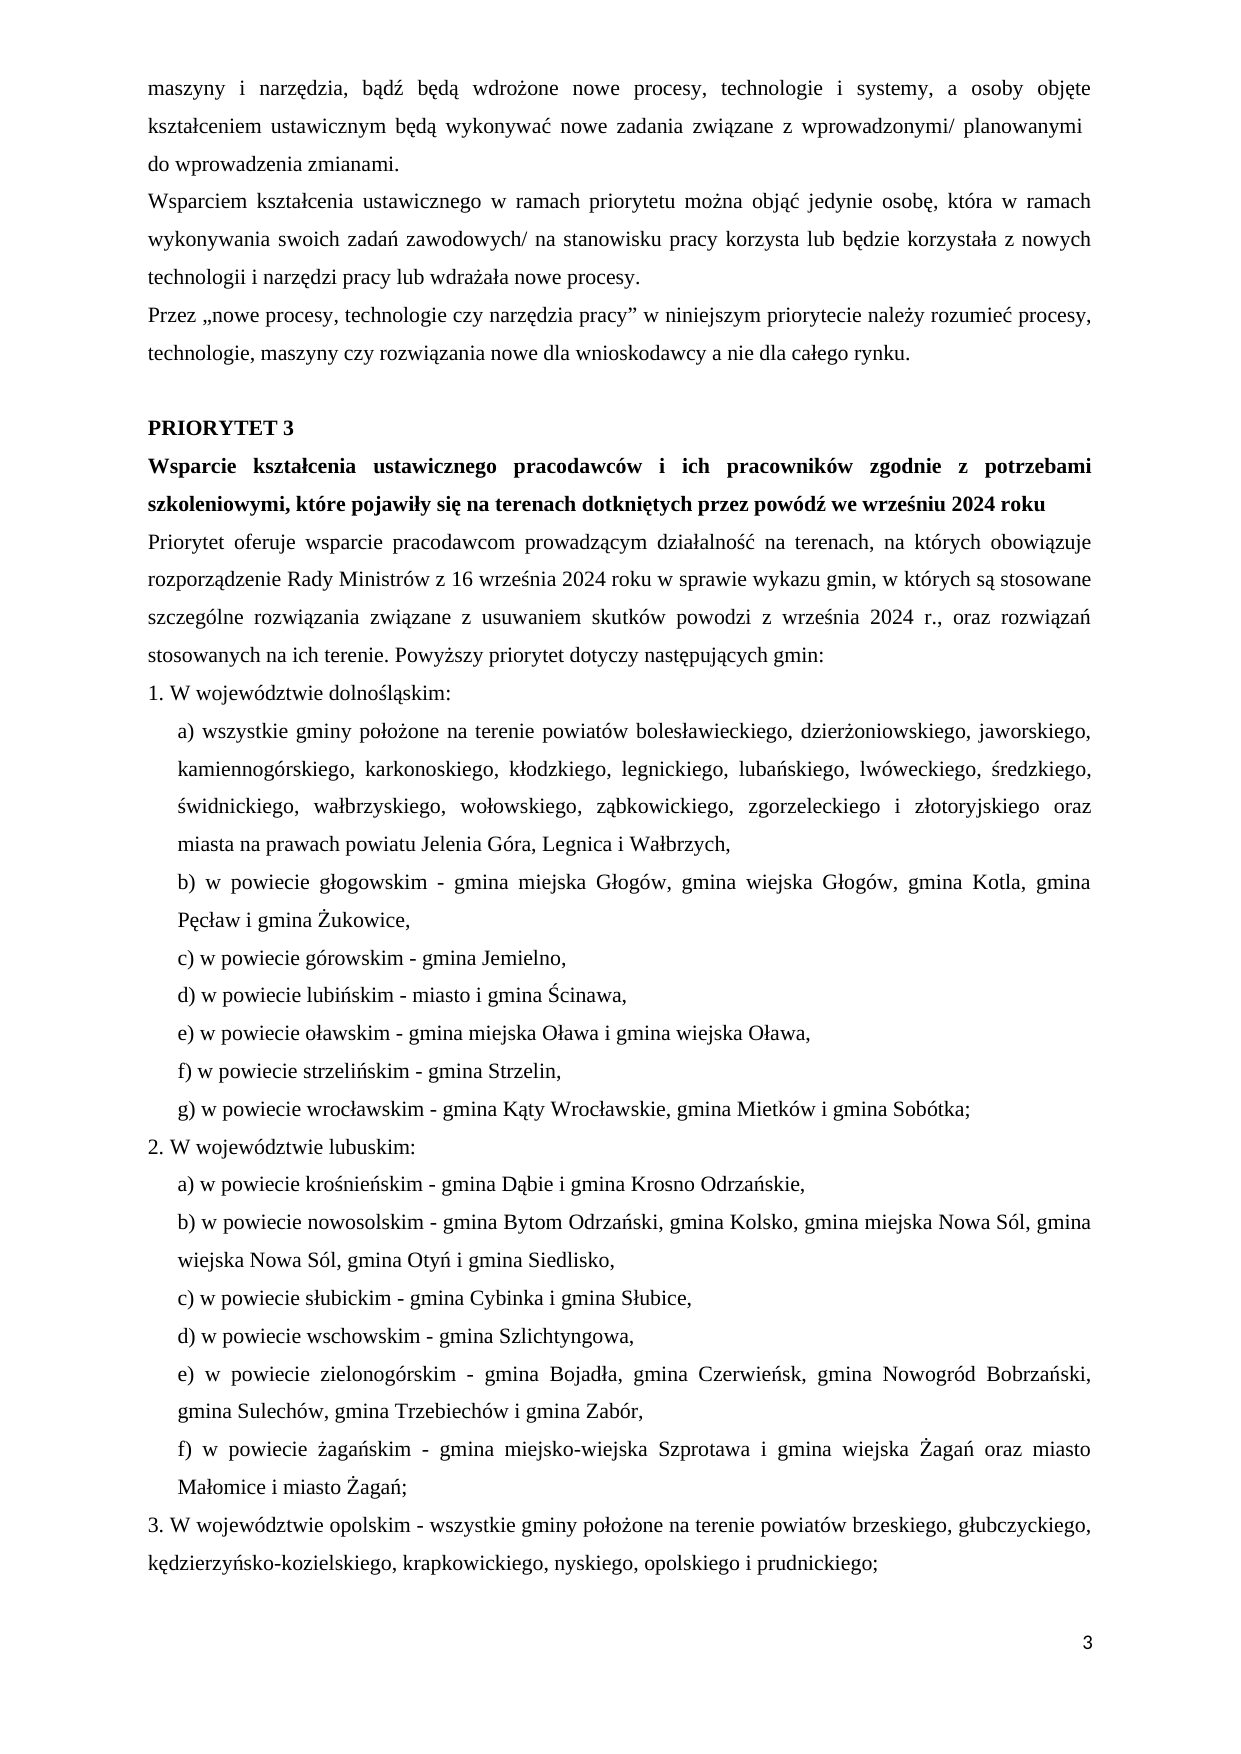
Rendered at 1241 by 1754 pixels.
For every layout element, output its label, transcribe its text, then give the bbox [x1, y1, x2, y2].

text b) w powiecie nowosolskim - gmina Bytom Odrzański, gmina Kolsko, gmina miejska Nowa Sól, gmina wiejska Nowa Sól, gmina Otyń i gmina Siedlisko, [177, 1209, 1093, 1272]
text d) w powiecie wschowskim - gmina Szlichtyngowa, [177, 1323, 1093, 1348]
text 3. W województwie opolskim - wszystkie gminy położone na terenie powiatów brzeskiego, głubczyckiego, kędzierzyńsko-kozielskiego, krapkowickiego, nyskiego, opolskiego i prudnickiego; [148, 1512, 1093, 1575]
text Przez „nowe procesy, technologie czy narzędzia pracy” w niniejszym priorytecie należy rozumieć procesy, technologie, maszyny czy rozwiązania nowe dla wnioskodawcy a nie dla całego rynku. [148, 302, 1093, 365]
text c) w powiecie słubickim - gmina Cybinka i gmina Słubice, [177, 1285, 1093, 1310]
text e) w powiecie zielonogórskim - gmina Bojadła, gmina Czerwieńsk, gmina Nowogród Bobrzański, gmina Sulechów, gmina Trzebiechów i gmina Zabór, [177, 1361, 1093, 1423]
text PRIORYTET 3 [148, 415, 1093, 440]
text f) w powiecie żagańskim - gmina miejsko-wiejska Szprotawa i gmina wiejska Żagań oraz miasto Małomice i miasto Żagań; [177, 1436, 1093, 1499]
text d) w powiecie lubińskim - miasto i gmina Ścinawa, [177, 982, 1093, 1008]
text e) w powiecie oławskim - gmina miejska Oława i gmina wiejska Oława, [177, 1020, 1093, 1045]
text f) w powiecie strzelińskim - gmina Strzelin, [177, 1058, 1093, 1083]
text Wsparcie kształcenia ustawicznego pracodawców i ich pracowników zgodnie z potrzebami szkoleniowymi, które pojawiły się na terenach dotkniętych przez powódź we wrześniu 2024 roku [148, 453, 1093, 516]
text Wsparciem kształcenia ustawicznego w ramach priorytetu można objąć jedynie osobę, która w ramach wykonywania swoich zadań zawodowych/ na stanowisku pracy korzysta lub będzie korzystała z nowych technologii i narzędzi pracy lub wdrażała nowe procesy. [148, 188, 1093, 289]
text a) wszystkie gminy położone na terenie powiatów bolesławieckiego, dzierżoniowskiego, jaworskiego, kamiennogórskiego, karkonoskiego, kłodzkiego, legnickiego, lubańskiego, lwóweckiego, średzkiego, świdnickiego, wałbrzyskiego, wołowskiego, ząbkowickiego, zgorzeleckiego i złotoryjskiego oraz miasta na prawach powiatu Jelenia Góra, Legnica i Wałbrzych, [177, 718, 1093, 856]
text b) w powiecie głogowskim - gmina miejska Głogów, gmina wiejska Głogów, gmina Kotla, gmina Pęcław i gmina Żukowice, [177, 869, 1093, 932]
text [148, 75, 1093, 176]
text a) w powiecie krośnieńskim - gmina Dąbie i gmina Krosno Odrzańskie, [177, 1171, 1093, 1197]
text c) w powiecie górowskim - gmina Jemielno, [177, 944, 1093, 970]
text 1. W województwie dolnośląskim: [148, 680, 1093, 705]
text 2. W województwie lubuskim: [148, 1134, 1093, 1159]
text Priorytet oferuje wsparcie pracodawcom prowadzącym działalność na terenach, na których obowiązuje rozporządzenie Rady Ministrów z 16 września 2024 roku w sprawie wykazu gmin, w których są stosowane szczególne rozwiązania związane z usuwaniem skutków powodzi z września 2024 r., oraz rozwiązań stosowanych na ich terenie. Powyższy priorytet dotyczy następujących gmin: [148, 529, 1093, 667]
text g) w powiecie wrocławskim - gmina Kąty Wrocławskie, gmina Mietków i gmina Sobótka; [177, 1096, 1093, 1121]
